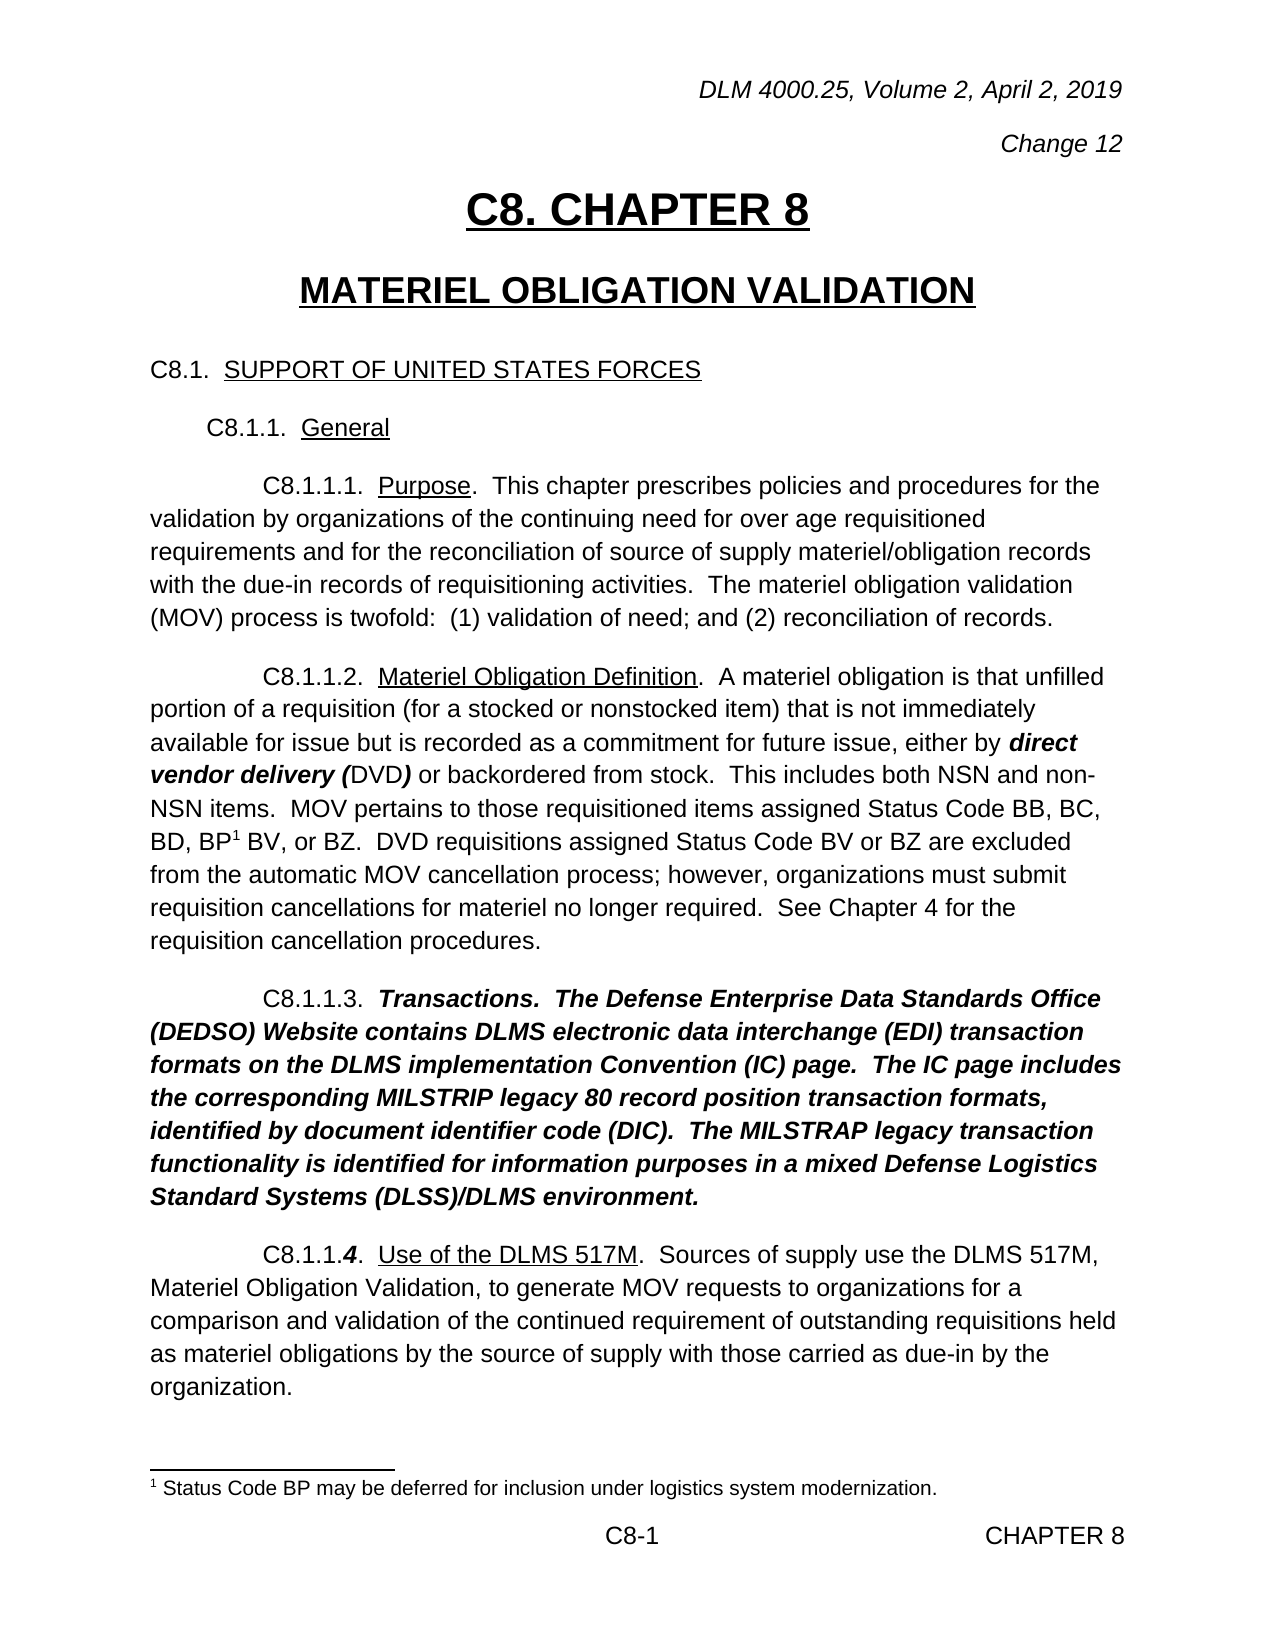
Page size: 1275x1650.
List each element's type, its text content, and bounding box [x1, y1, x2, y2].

text C8. CHAPTER 8 [150, 183, 1125, 235]
text C8.1.1.2. Materiel Obligation Definition. A materiel obligation is that unfilled portion of a requisition (for a stocked or nonstocked item) that is not immediately available for issue but is recorded as a commitment for future issue, either by direct vendor delivery (DVD) or backordered from stock. This includes both NSN and non-NSN items. MOV pertains to those requisitioned items assigned Status Code BB, BC, BD, BP BV, or BZ. DVD requisitions assigned Status Code BV or BZ are excluded from the automatic MOV cancellation process; however, organizations must submit requisition cancellations for materiel no longer required. See Chapter 4 for the requisition cancellation procedures. [150, 661, 1125, 954]
text C8.1.1. General [150, 413, 1125, 442]
text C8.1.1.3. Transactions. The Defense Enterprise Data Standards Office (DEDSO) Website contains DLMS electronic data interchange (EDI) transaction formats on the DLMS implementation Convention (IC) page. The IC page includes the corresponding MILSTRIP legacy 80 record position transaction formats, identified by document identifier code (DIC). The MILSTRAP legacy transaction functionality is identified for information purposes in a mixed Defense Logistics Standard Systems (DLSS)/DLMS environment. [150, 984, 1125, 1211]
text C8.1.1.4. Use of the DLMS 517M. Sources of supply use the DLMS 517M, Materiel Obligation Validation, to generate MOV requests to organizations for a comparison and validation of the continued requirement of outstanding requisitions held as materiel obligations by the source of supply with those carried as due-in by the organization. [150, 1240, 1125, 1401]
text MATERIEL OBLIGATION VALIDATION [150, 268, 1125, 311]
text C8.1.1.1. Purpose. This chapter prescribes policies and procedures for the validation by organizations of the continuing need for over age requisitioned requirements and for the reconciliation of source of supply materiel/obligation records with the due-in records of requisitioning activities. The materiel obligation validation (MOV) process is twofold: (1) validation of need; and (2) reconciliation of records. [150, 471, 1125, 632]
text C8.1. SUPPORT OF UNITED STATES FORCES [150, 355, 1125, 384]
